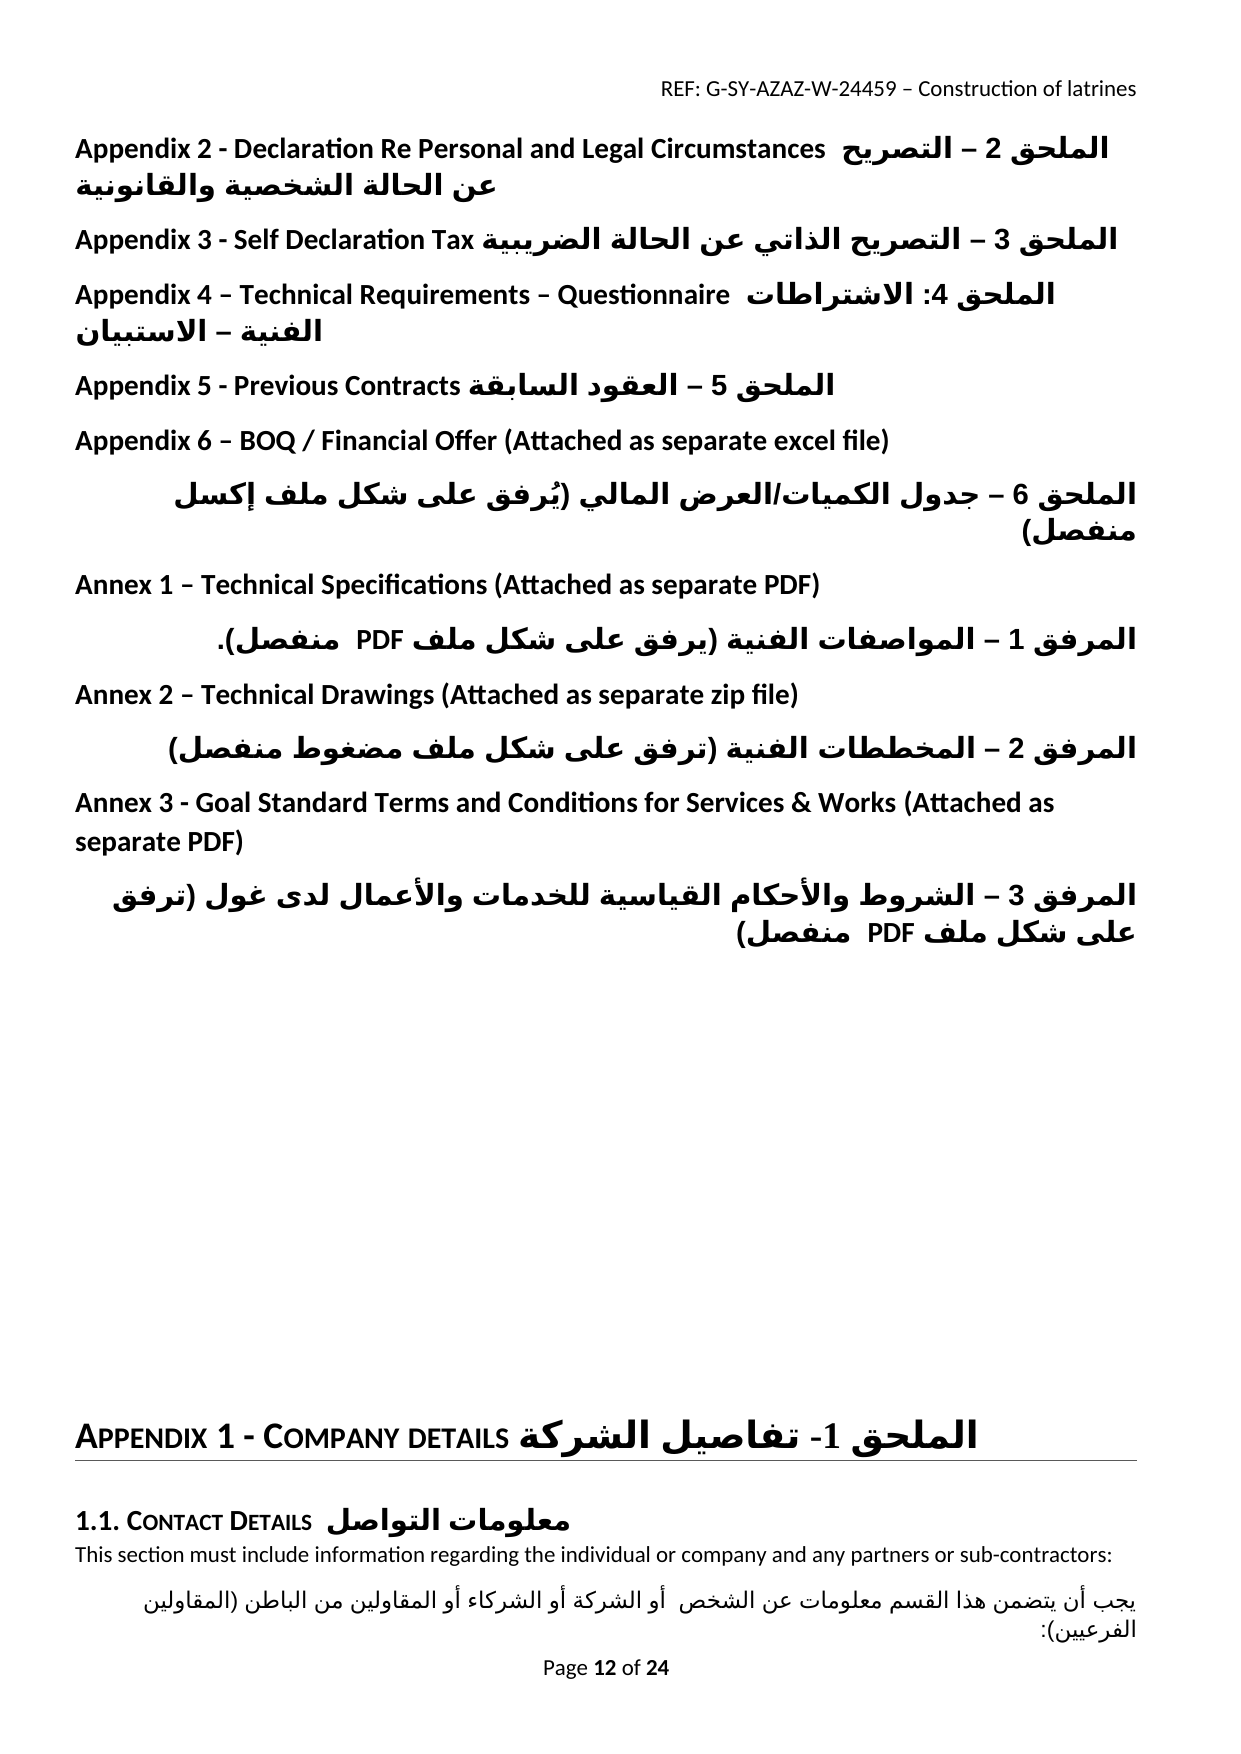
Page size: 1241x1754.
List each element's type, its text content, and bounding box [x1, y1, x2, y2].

text This section must include information regarding the individual or company and any partners or sub-contractors: [75, 1540, 1137, 1568]
text المرفق 3 – الشروط والأحكام القياسية للخدمات والأعمال لدى غول (ترفق على شكل ملف PDF منفصل) [75, 878, 1137, 950]
text الملحق 6 – جدول الكميات/العرض المالي (يُرفق على شكل ملف إكسل منفصل) [75, 477, 1137, 547]
text Appendix 6 – BOQ / Financial Offer (Attached as separate excel file) [75, 422, 1137, 458]
text Appendix 4 – Technical Requirements – Questionnaire الملحق 4: الاشتراطات الفنية – الاستبيان [75, 276, 1137, 348]
text Appendix 5 - Previous Contracts الملحق 5 – العقود السابقة [75, 367, 1137, 403]
text يجب أن يتضمن هذا القسم معلومات عن الشخص أو الشركة أو الشركاء أو المقاولين من الباطن (المقاولين الفرعيين): [75, 1587, 1137, 1642]
text Appendix 3 - Self Declaration Tax الملحق 3 – التصريح الذاتي عن الحالة الضريبية [75, 221, 1137, 257]
text Annex 2 – Technical Drawings (Attached as separate zip file) [75, 676, 1137, 712]
subtitle Appendix 1 - Company details الملحق 1- تفاصيل الشركة [75, 1412, 1137, 1460]
text Annex 3 - Goal Standard Terms and Conditions for Services & Works (Attached as separate PDF) [75, 784, 1137, 858]
text المرفق 1 – المواصفات الفنية (يرفق على شكل ملف PDF منفصل). [75, 621, 1137, 657]
text Appendix 2 - Declaration Re Personal and Legal Circumstances الملحق 2 – التصريح عن الحالة الشخصية والقانونية [75, 130, 1137, 202]
text Annex 1 – Technical Specifications (Attached as separate PDF) [75, 566, 1137, 602]
text المرفق 2 – المخططات الفنية (ترفق على شكل ملف مضغوط منفصل) [75, 732, 1137, 765]
subtitle 1.1. Contact Details معلومات التواصل [75, 1502, 1137, 1538]
